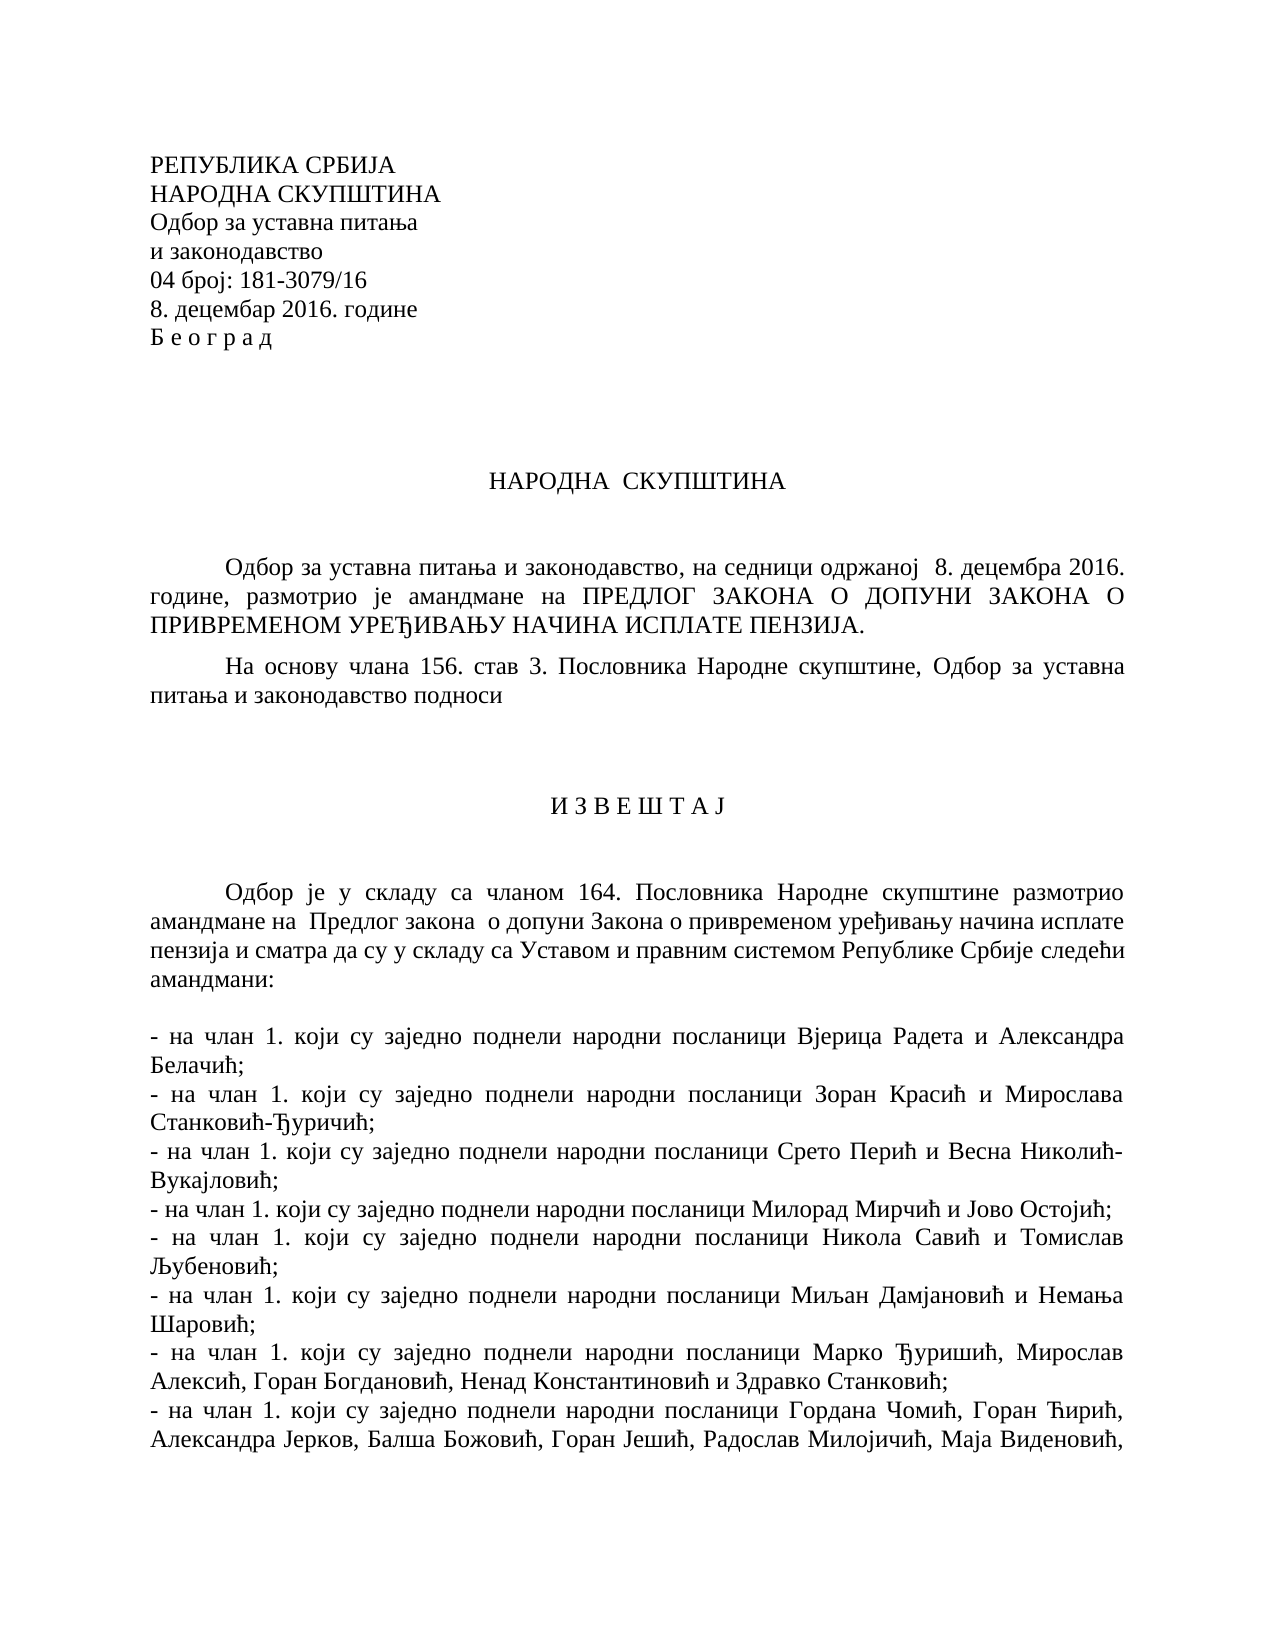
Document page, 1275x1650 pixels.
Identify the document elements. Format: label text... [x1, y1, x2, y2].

text - на члан 1. који су заједно поднели народни посланици Никола Савић и Томислав Љубеновић; [150, 1222, 1125, 1280]
text Б е о г р а д [150, 322, 1125, 351]
text Одбор за уставна питања и законодавство, на седници одржаној 8. децембра 2016. године, размотрио је амандмане на ПРЕДЛОГ ЗАКОНА О ДОПУНИ ЗАКОНА О ПРИВРЕМЕНОМ УРЕЂИВАЊУ НАЧИНА ИСПЛАТЕ ПЕНЗИЈА. [150, 552, 1125, 639]
text - на члан 1. који су заједно поднели народни посланици Вјерица Радета и Александра Белачић; [150, 1021, 1125, 1079]
text НАРОДНА СКУПШТИНА [150, 179, 1125, 207]
text - на члан 1. који су заједно поднели народни посланици Марко Ђуришић, Мирослав Алексић, Горан Богдановић, Ненад Константиновић и Здравко Станковић; [150, 1337, 1125, 1395]
text И З В Е Ш Т А Ј [150, 791, 1125, 820]
text НАРОДНА СКУПШТИНА [150, 466, 1125, 495]
text РЕПУБЛИКА СРБИЈА [150, 150, 1125, 179]
text Одбор за уставна питања [150, 207, 1125, 236]
text Одбор је у складу са чланом 164. Пословника Народне скупштине размотрио амандмане на Предлог закона о допуни Закона о привременом уређивању начина исплате пензија и сматра да су у складу са Уставом и правним системом Републике Србије следећи амандмани: [150, 877, 1125, 992]
text 8. децембар 2016. године [150, 294, 1125, 322]
text - на члан 1. који су заједно поднели народни посланици Срето Перић и Весна Николић-Вукајловић; [150, 1136, 1125, 1194]
text - на члан 1. који су заједно поднели народни посланици Миљан Дамјановић и Немања Шаровић; [150, 1280, 1125, 1337]
text и законодавство [150, 236, 1125, 265]
text На основу члана 156. став 3. Пословника Народне скупштине, Одбор за уставна питања и законодавство подноси [150, 651, 1125, 709]
text - на члан 1. који су заједно поднели народни посланици Милорад Мирчић и Јово Остојић; [150, 1194, 1125, 1222]
text 04 броj: 181-3079/16 [150, 265, 1125, 294]
text - на члан 1. који су заједно поднели народни посланици Зоран Красић и Мирослава Станковић-Ђуричић; [150, 1079, 1125, 1136]
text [150, 1395, 1125, 1452]
